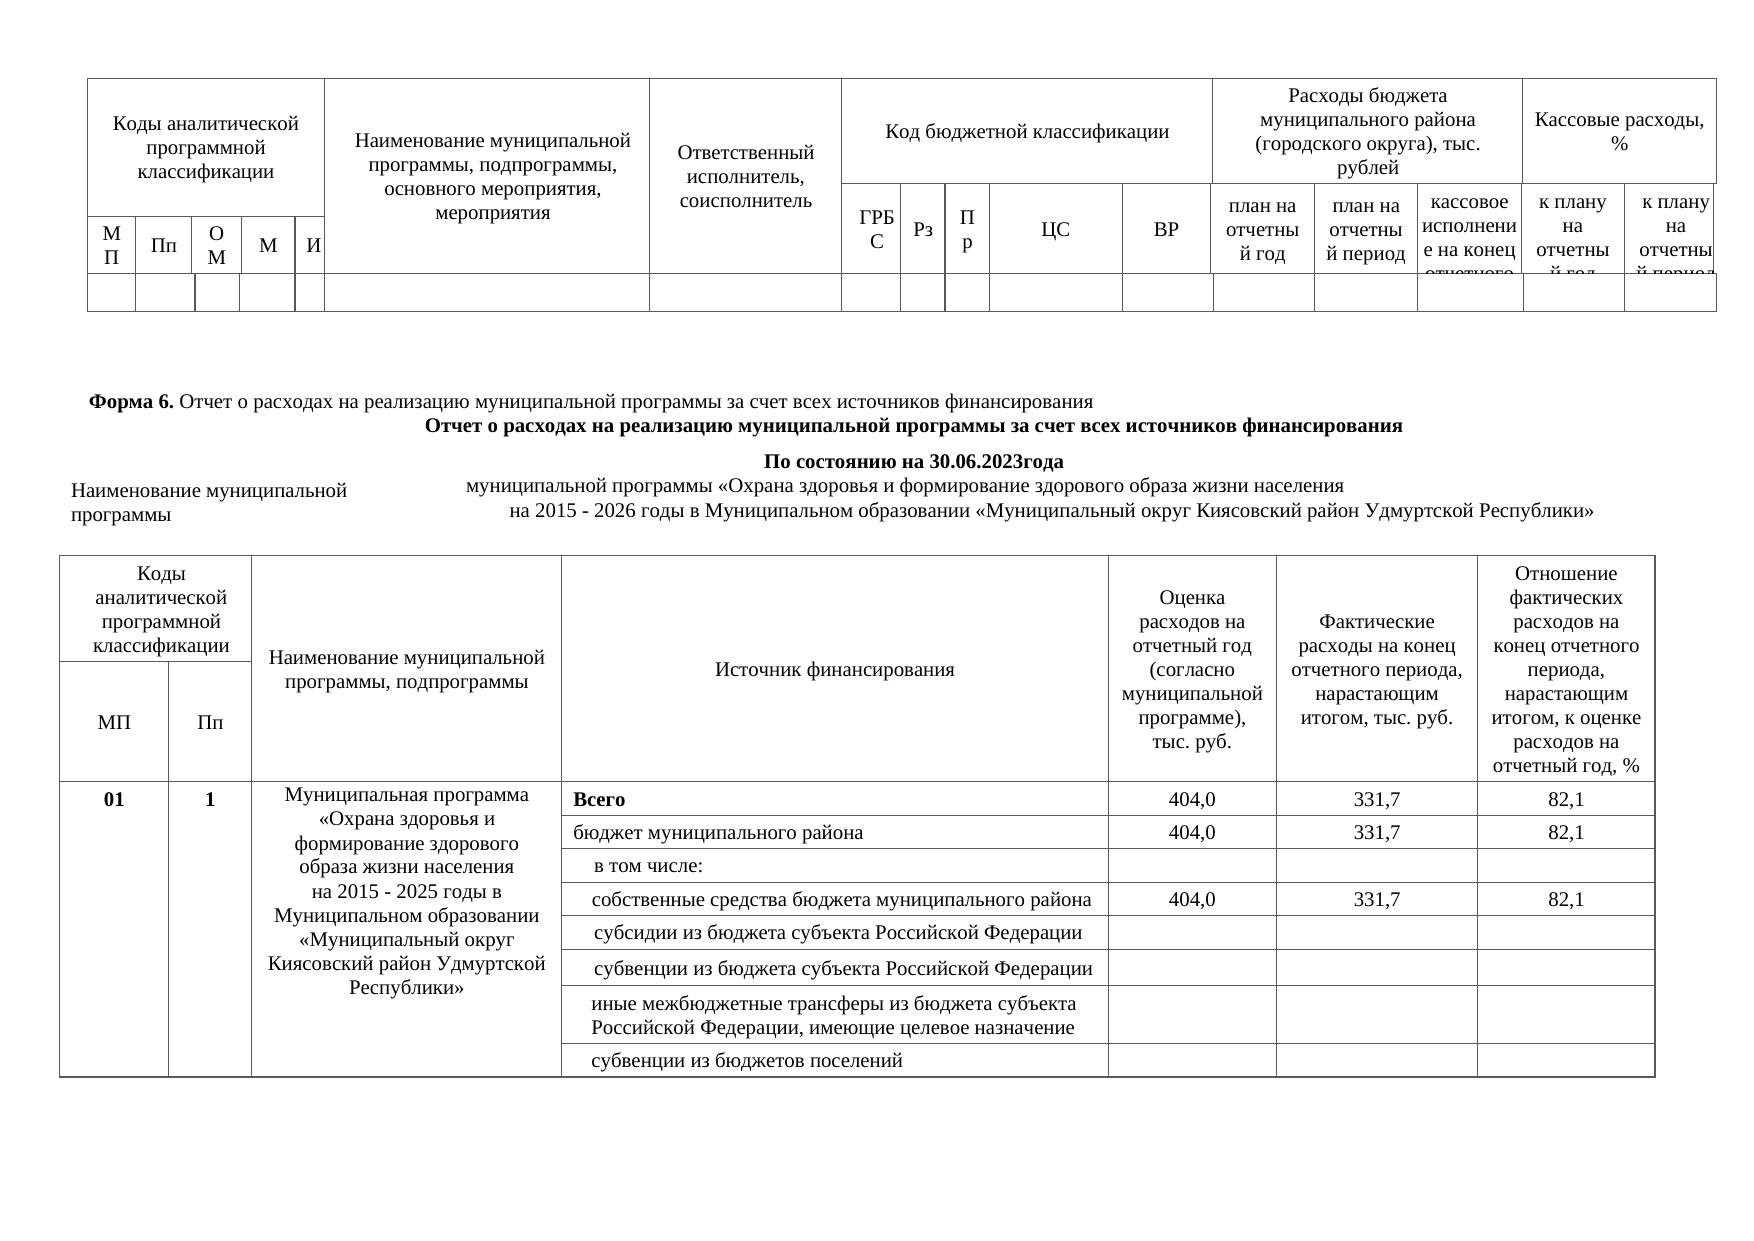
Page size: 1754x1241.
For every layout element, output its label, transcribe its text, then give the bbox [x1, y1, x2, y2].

table_cell Пп [136, 217, 191, 273]
table_cell план на отчетный год [1211, 184, 1314, 273]
table_cell субсидии из бюджета субъекта Российской Федерации [562, 916, 1108, 948]
table_cell собственные средства бюджета муниципального района [562, 883, 1108, 915]
table_cell 331,7 [1277, 782, 1477, 815]
table_header муниципальной программы «Охрана здоровья и формирование здорового образа жизни населения на 2015 - 2026 годы в Муниципальном образовании «Муниципальный округ Киясовский район Удмуртской Республики» [449, 474, 1655, 555]
table_cell [1109, 950, 1276, 985]
table_cell М [242, 217, 294, 273]
table_cell МП [88, 217, 135, 273]
table_cell кассовое исполнение на конец отчетного периода [1418, 184, 1521, 273]
table_cell Источник финансирования [562, 556, 1108, 781]
table_cell [136, 274, 194, 311]
text Отчет о расходах на реализацию муниципальной программы за счет всех источников финансирования [89, 413, 1739, 437]
table_cell Фактические расходы на конец отчетного периода, нарастающим итогом, тыс. руб. [1277, 556, 1477, 781]
table_cell [325, 274, 649, 311]
table_header Наименование муниципальной программы [60, 474, 449, 555]
table_cell ГРБС [842, 184, 900, 273]
text Форма 6. Отчет о расходах на реализацию муниципальной программы за счет всех источников финансирования [89, 389, 1739, 413]
table_cell ВР [1123, 184, 1210, 273]
table_header Наименование муниципальной программы, подпрограммы, основного мероприятия, мероприятия [325, 79, 649, 273]
table_cell ЦС [990, 184, 1122, 273]
table_cell в том числе: [562, 849, 1108, 882]
table_cell Пп [169, 662, 251, 781]
table_cell 82,1 [1478, 816, 1654, 848]
table_cell 331,7 [1277, 883, 1477, 915]
table_cell 404,0 [1109, 782, 1276, 815]
table_cell [1524, 274, 1624, 311]
table_cell [1478, 1044, 1654, 1076]
table_cell Муниципальная программа «Охрана здоровья и формирование здорового образа жизни населения на 2015 - 2025 годы в Муниципальном образовании «Муниципальный округ Киясовский район Удмуртской Республики» [252, 782, 561, 1076]
table_cell Коды аналитической программной классификации [60, 556, 251, 661]
table_cell [1277, 986, 1477, 1043]
table_cell Оценка расходов на отчетный год (согласно муниципальной программе), тыс. руб. [1109, 556, 1276, 781]
table_cell [1418, 274, 1523, 311]
table_cell 404,0 [1109, 816, 1276, 848]
table_cell [1315, 274, 1417, 311]
table_cell [1109, 916, 1276, 948]
table_cell 01 [60, 782, 168, 1076]
table_header Код бюджетной классификации [842, 79, 1212, 183]
table_cell [990, 274, 1122, 311]
table_header Коды аналитической программной классификации [88, 79, 324, 216]
table_cell бюджет муниципального района [562, 816, 1108, 848]
table_cell 82,1 [1478, 782, 1654, 815]
table_cell к плану на отчетный год [1522, 184, 1624, 273]
table_header Расходы бюджета муниципального района (городского округа), тыс. рублей [1213, 79, 1522, 183]
table_cell [1277, 950, 1477, 985]
table_cell [842, 274, 900, 311]
table_cell [1214, 274, 1314, 311]
table_cell [296, 274, 324, 311]
table_cell [1277, 849, 1477, 882]
table_cell Всего [562, 782, 1108, 815]
table_cell [88, 274, 135, 311]
text По состоянию на 30.06.2023года [89, 449, 1739, 473]
table_cell Отношение фактических расходов на конец отчетного периода, нарастающим итогом, к оценке расходов на отчетный год, % [1478, 556, 1654, 781]
table_cell Рз [901, 184, 944, 273]
table_cell [1478, 849, 1654, 882]
table_cell [1478, 916, 1654, 948]
table_cell 331,7 [1277, 816, 1477, 848]
table_cell план на отчетный период [1315, 184, 1417, 273]
table_cell [1625, 274, 1716, 311]
table_cell Пр [946, 184, 989, 273]
table_cell [1123, 274, 1213, 311]
table_header Кассовые расходы, % [1523, 79, 1716, 183]
table_cell [1109, 986, 1276, 1043]
table_cell иные межбюджетные трансферы из бюджета субъекта Российской Федерации, имеющие целевое назначение [562, 986, 1108, 1043]
table_cell И [296, 217, 324, 273]
table_cell [1277, 1044, 1477, 1076]
table_cell субвенции из бюджета субъекта Российской Федерации [562, 950, 1108, 985]
table_cell [240, 274, 294, 311]
table_cell [1478, 986, 1654, 1043]
table_cell МП [60, 662, 168, 781]
table_cell [1478, 950, 1654, 985]
table_cell к плану на отчетный период [1625, 184, 1713, 273]
table_cell ОМ [192, 217, 241, 273]
table_cell [901, 274, 944, 311]
table_cell Наименование муниципальной программы, подпрограммы [252, 556, 561, 781]
table_cell [650, 274, 841, 311]
table_header Ответственный исполнитель, соисполнитель [650, 79, 841, 273]
table_cell 1 [169, 782, 251, 1076]
table_cell [196, 274, 239, 311]
table_cell 82,1 [1478, 883, 1654, 915]
table_cell [1109, 849, 1276, 882]
table_cell [1277, 916, 1477, 948]
table_cell [1109, 1044, 1276, 1076]
table_cell 404,0 [1109, 883, 1276, 915]
table_cell субвенции из бюджетов поселений [562, 1044, 1108, 1076]
table_cell [946, 274, 989, 311]
